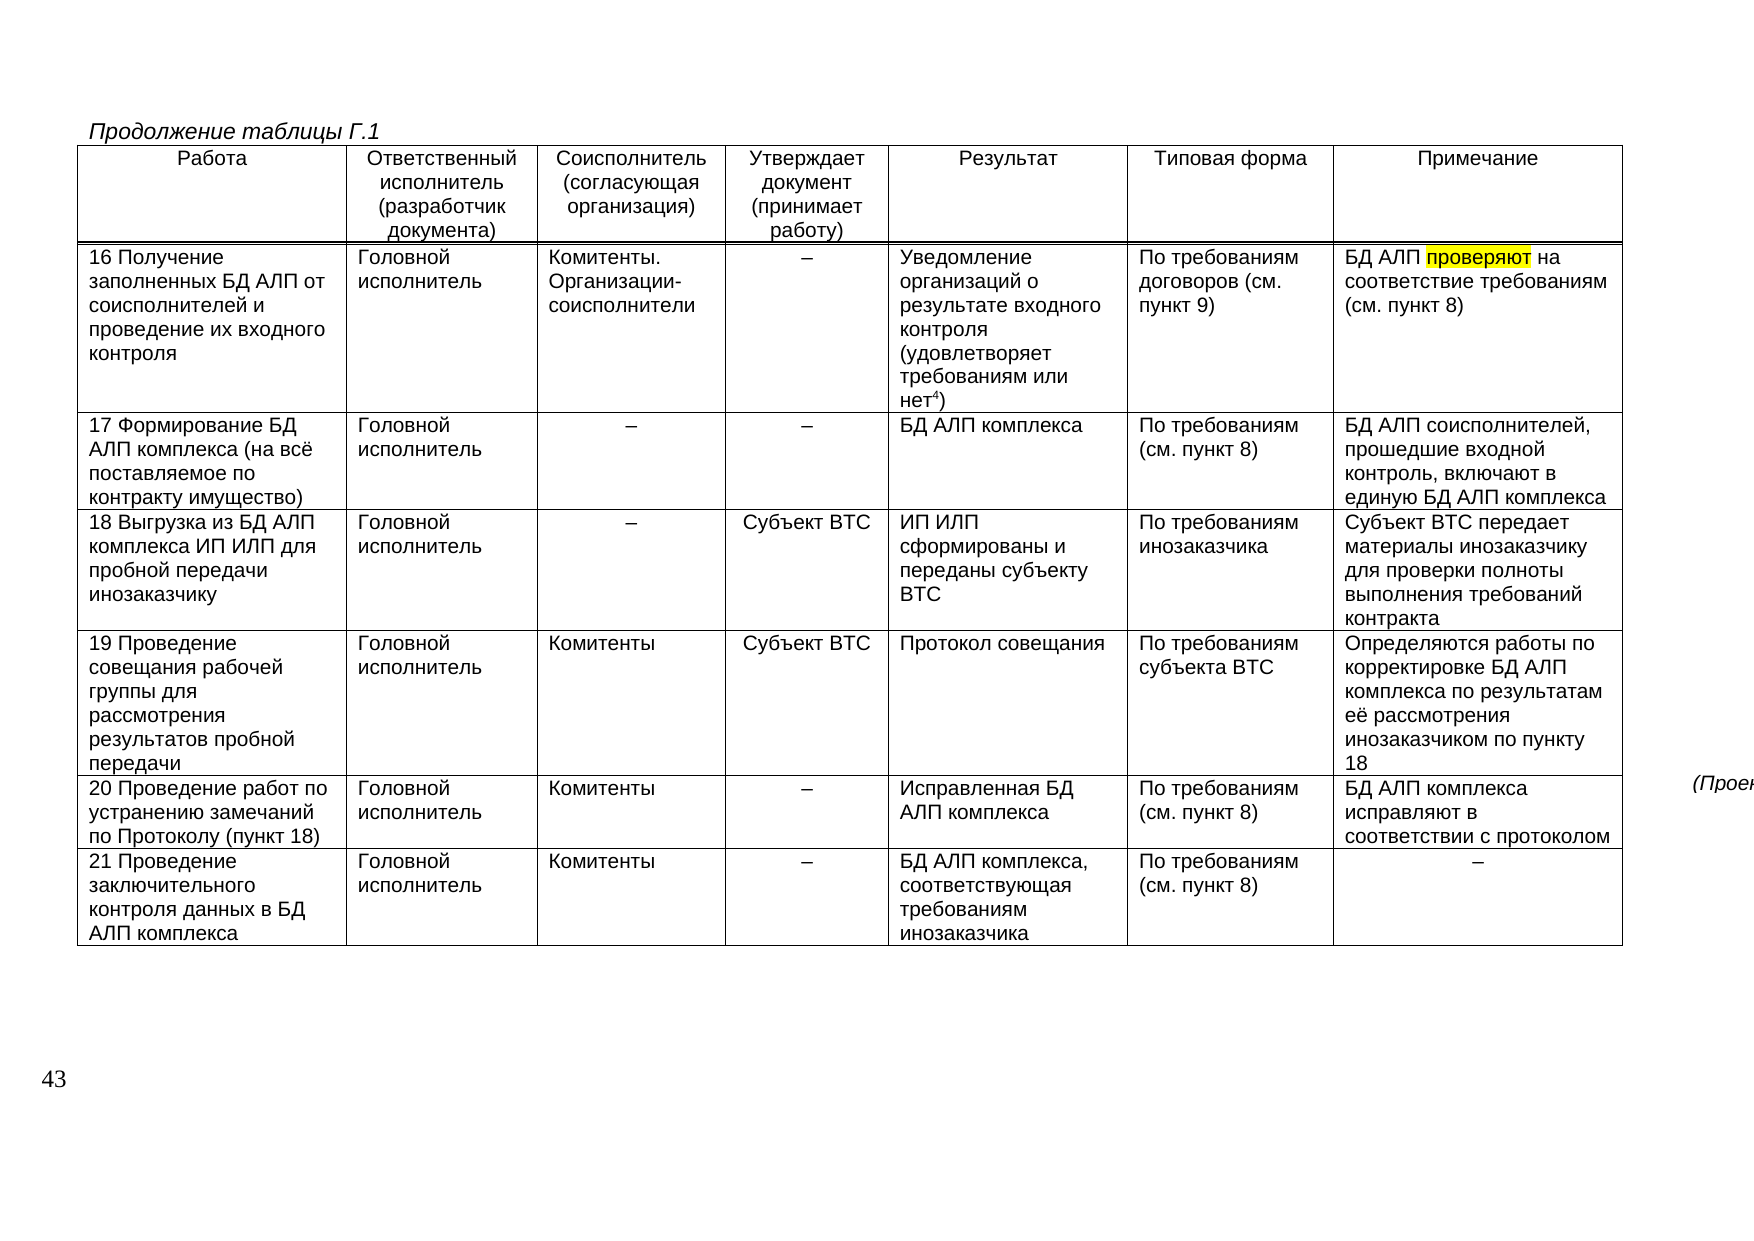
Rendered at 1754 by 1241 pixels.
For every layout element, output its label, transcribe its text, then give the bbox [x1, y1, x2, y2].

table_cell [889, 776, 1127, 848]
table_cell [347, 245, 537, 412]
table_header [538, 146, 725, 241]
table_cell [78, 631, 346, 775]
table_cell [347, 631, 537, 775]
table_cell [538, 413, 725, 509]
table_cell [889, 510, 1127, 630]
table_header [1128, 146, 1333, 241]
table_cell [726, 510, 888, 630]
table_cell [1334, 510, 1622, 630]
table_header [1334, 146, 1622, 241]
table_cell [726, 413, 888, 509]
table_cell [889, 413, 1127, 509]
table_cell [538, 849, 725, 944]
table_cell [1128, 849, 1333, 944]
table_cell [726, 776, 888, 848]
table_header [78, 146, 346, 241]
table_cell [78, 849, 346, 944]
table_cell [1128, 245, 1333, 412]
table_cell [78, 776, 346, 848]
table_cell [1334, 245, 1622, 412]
text Продолжение таблицы Г.1 [89, 118, 1665, 144]
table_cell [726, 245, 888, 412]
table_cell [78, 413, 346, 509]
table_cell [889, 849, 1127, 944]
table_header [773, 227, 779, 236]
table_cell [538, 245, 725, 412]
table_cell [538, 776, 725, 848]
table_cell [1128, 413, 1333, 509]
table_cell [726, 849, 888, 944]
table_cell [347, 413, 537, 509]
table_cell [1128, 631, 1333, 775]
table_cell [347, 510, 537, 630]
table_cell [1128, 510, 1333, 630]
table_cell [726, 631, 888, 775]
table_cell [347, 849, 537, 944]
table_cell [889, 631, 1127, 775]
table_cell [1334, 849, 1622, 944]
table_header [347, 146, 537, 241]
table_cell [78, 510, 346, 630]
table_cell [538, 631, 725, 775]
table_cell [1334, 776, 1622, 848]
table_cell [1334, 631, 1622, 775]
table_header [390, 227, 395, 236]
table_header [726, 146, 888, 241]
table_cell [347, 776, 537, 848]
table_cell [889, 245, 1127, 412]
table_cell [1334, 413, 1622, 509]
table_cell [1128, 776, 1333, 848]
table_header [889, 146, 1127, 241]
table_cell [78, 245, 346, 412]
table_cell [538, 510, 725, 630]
